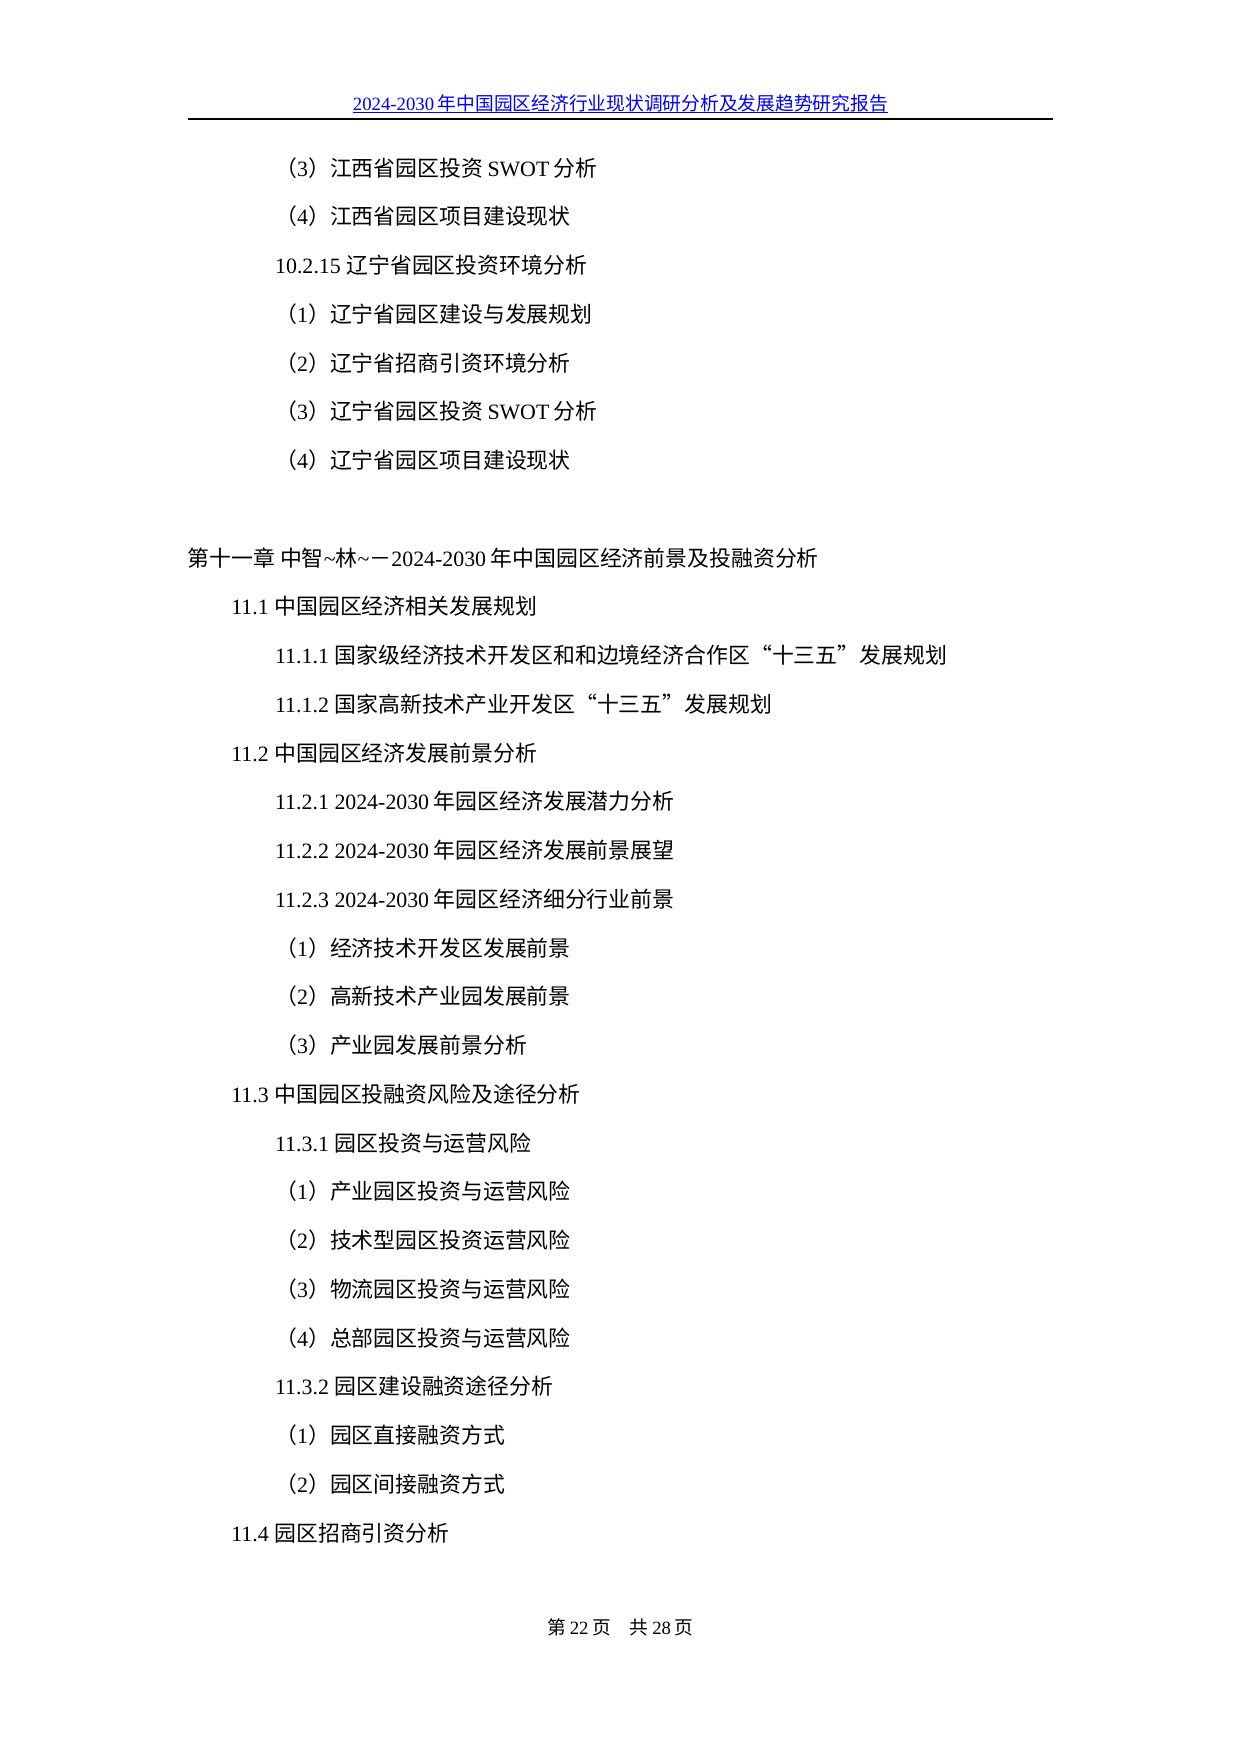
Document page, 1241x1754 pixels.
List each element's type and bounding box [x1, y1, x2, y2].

text [187, 150, 1053, 1548]
